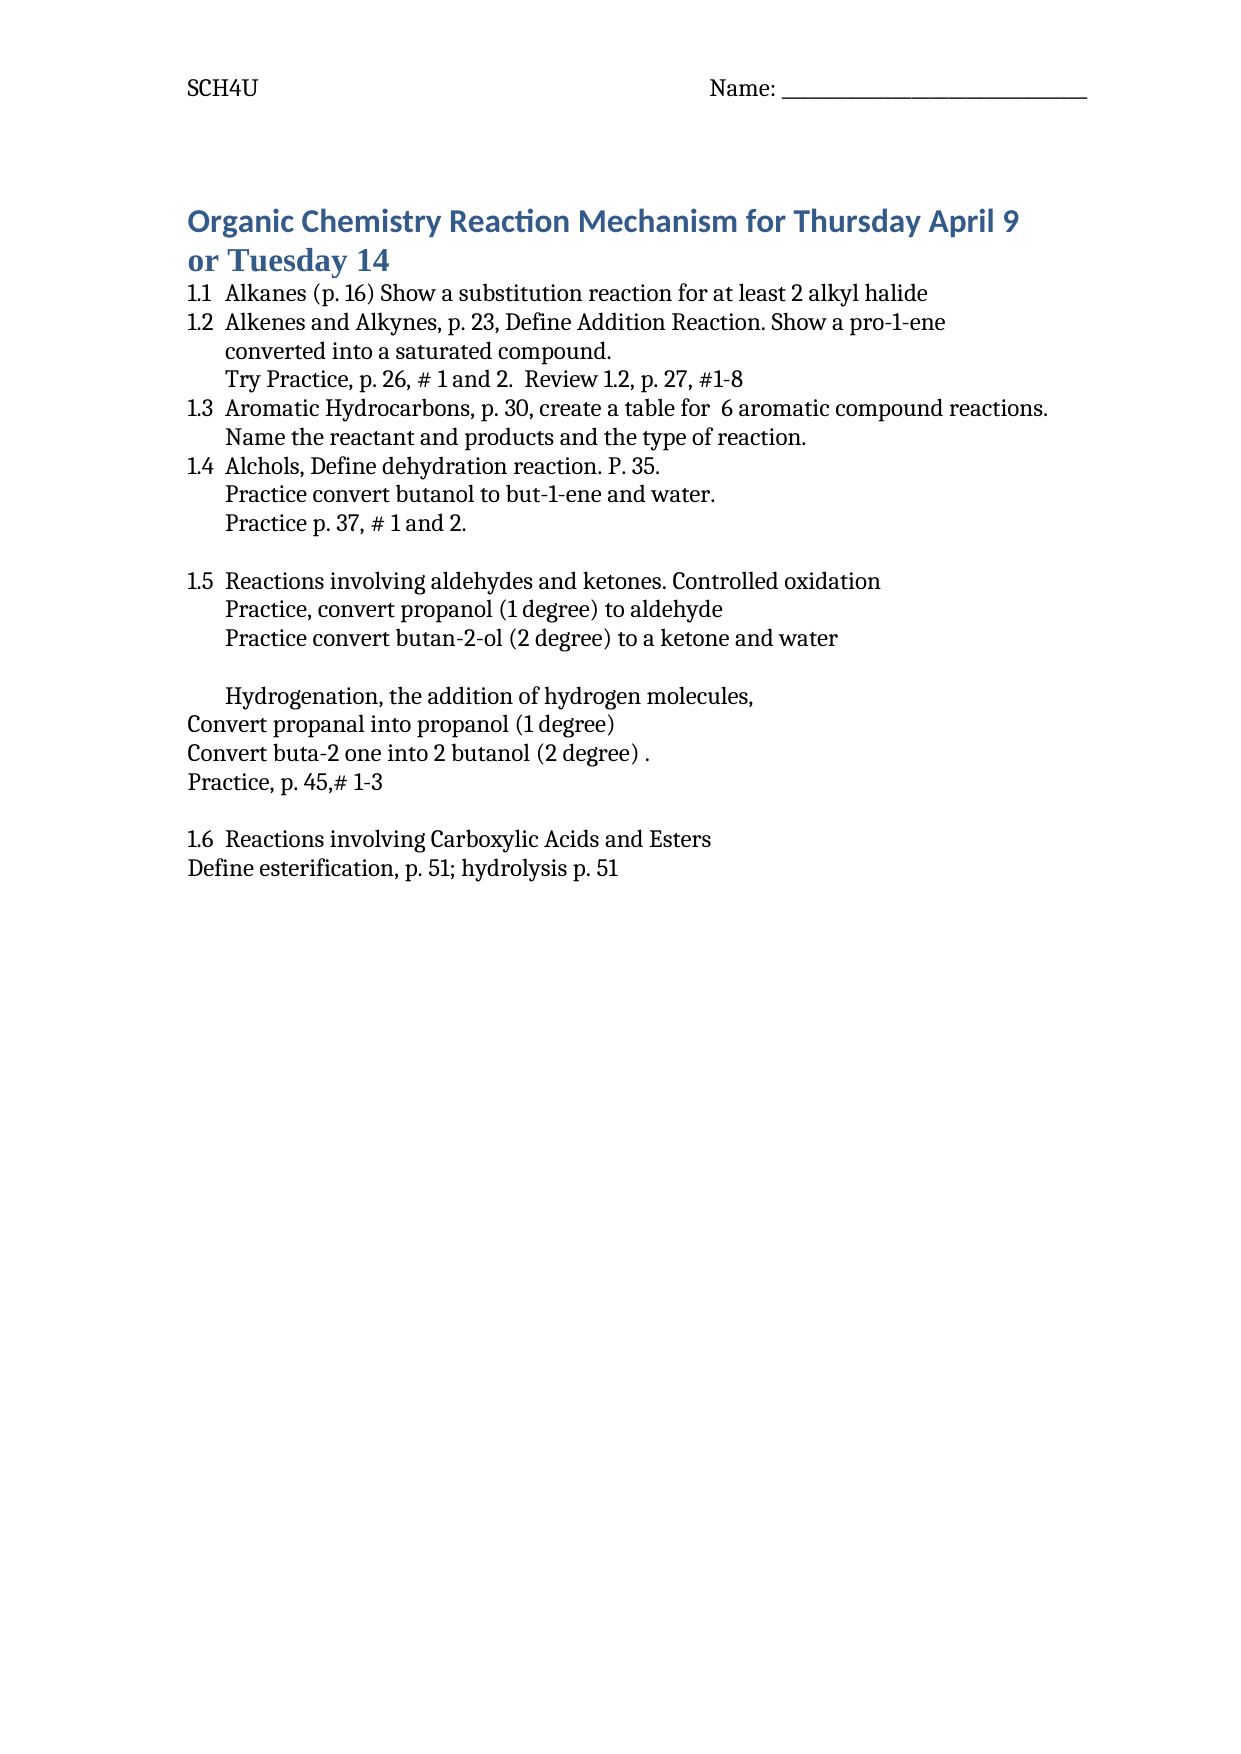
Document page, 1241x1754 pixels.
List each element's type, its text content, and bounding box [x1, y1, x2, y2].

text Practice, p. 45,# 1-3 [187, 768, 1053, 797]
text Convert propanal into propanol (1 degree) [187, 710, 1053, 739]
list Try Practice, p. 26, # 1 and 2. Review 1.2, p. 27, #1-8 [225, 365, 1053, 394]
subtitle Organic Chemistry Reaction Mechanism for Thursday April 9 or Tuesday 14 [187, 200, 1053, 279]
list Practice convert butanol to but-1-ene and water. [225, 480, 1053, 509]
text Define esterification, p. 51; hydrolysis p. 51 [187, 854, 1053, 883]
list Reactions involving aldehydes and ketones. Controlled oxidation [187, 567, 1053, 595]
list Practice, convert propanol (1 degree) to aldehyde [225, 595, 1053, 624]
list Reactions involving Carboxylic Acids and Esters [187, 825, 1053, 854]
list Alkanes (p. 16) Show a substitution reaction for at least 2 alkyl halide [187, 279, 1053, 308]
list Practice convert butan-2-ol (2 degree) to a ketone and water [225, 624, 1053, 653]
list Aromatic Hydrocarbons, p. 30, create a table for 6 aromatic compound reactions. Name the reactant and products and the type of reaction. [187, 394, 1053, 452]
list Alkenes and Alkynes, p. 23, Define Addition Reaction. Show a pro-1-ene converted into a saturated compound. [187, 308, 1053, 365]
list Hydrogenation, the addition of hydrogen molecules, [225, 682, 1053, 710]
list Practice p. 37, # 1 and 2. [225, 509, 1053, 538]
text Convert buta-2 one into 2 butanol (2 degree) . [187, 739, 1053, 768]
list Alchols, Define dehydration reaction. P. 35. [187, 452, 1053, 480]
